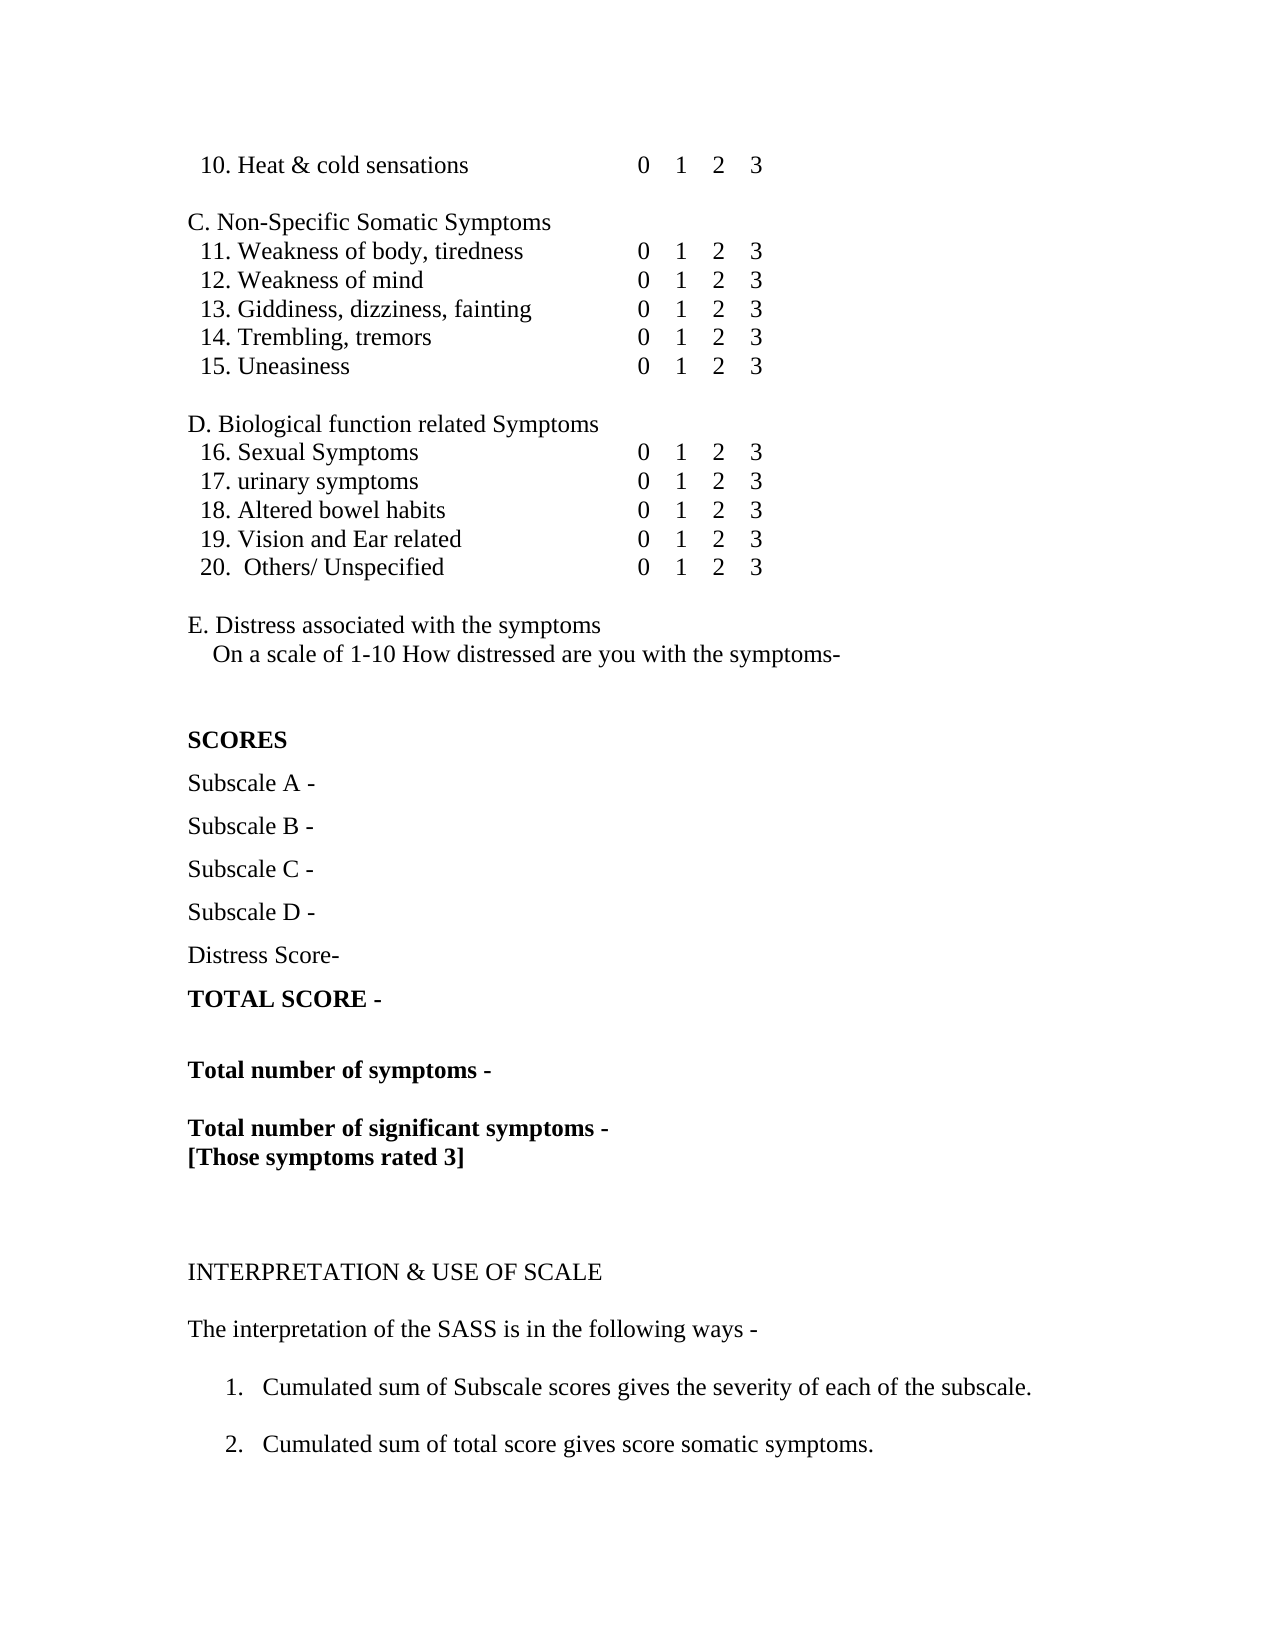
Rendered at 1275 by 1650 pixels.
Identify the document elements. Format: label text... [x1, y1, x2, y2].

text 14. Trembling, tremors 0 1 2 3 [187, 322, 1087, 351]
list Cumulated sum of Subscale scores gives the severity of each of the subscale. [225, 1372, 1087, 1401]
text 12. Weakness of mind 0 1 2 3 [187, 265, 1087, 294]
text 19. Vision and Ear related 0 1 2 3 [187, 524, 1087, 552]
text 17. urinary symptoms 0 1 2 3 [187, 466, 1087, 495]
text Subscale A - [187, 768, 1087, 797]
text Total number of significant symptoms - [187, 1113, 1087, 1142]
text Distress Score- [187, 941, 1087, 969]
text 16. Sexual Symptoms 0 1 2 3 [187, 437, 1087, 466]
text 15. Uneasiness 0 1 2 3 [187, 351, 1087, 380]
text INTERPRETATION & USE OF SCALE [187, 1257, 1087, 1286]
text Total number of symptoms - [187, 1056, 1087, 1084]
text 11. Weakness of body, tiredness 0 1 2 3 [187, 236, 1087, 265]
text On a scale of 1-10 How distressed are you with the symptoms- [187, 639, 1087, 667]
text TOTAL SCORE - [187, 984, 1087, 1012]
text E. Distress associated with the symptoms [187, 610, 1087, 639]
text 10. Heat & cold sensations 0 1 2 3 [187, 150, 1087, 179]
text D. Biological function related Symptoms [187, 409, 1087, 437]
text 13. Giddiness, dizziness, fainting 0 1 2 3 [187, 294, 1087, 322]
text 18. Altered bowel habits 0 1 2 3 [187, 495, 1087, 524]
text C. Non-Specific Somatic Symptoms [187, 207, 1087, 236]
text 20. Others/ Unspecified 0 1 2 3 [187, 552, 1087, 581]
text Subscale C - [187, 854, 1087, 883]
text The interpretation of the SASS is in the following ways - [187, 1314, 1087, 1343]
text Subscale B - [187, 811, 1087, 840]
text [Those symptoms rated 3] [187, 1142, 1087, 1171]
list Cumulated sum of total score gives score somatic symptoms. [225, 1429, 1087, 1458]
text Subscale D - [187, 897, 1087, 926]
text SCORES [187, 725, 1087, 754]
